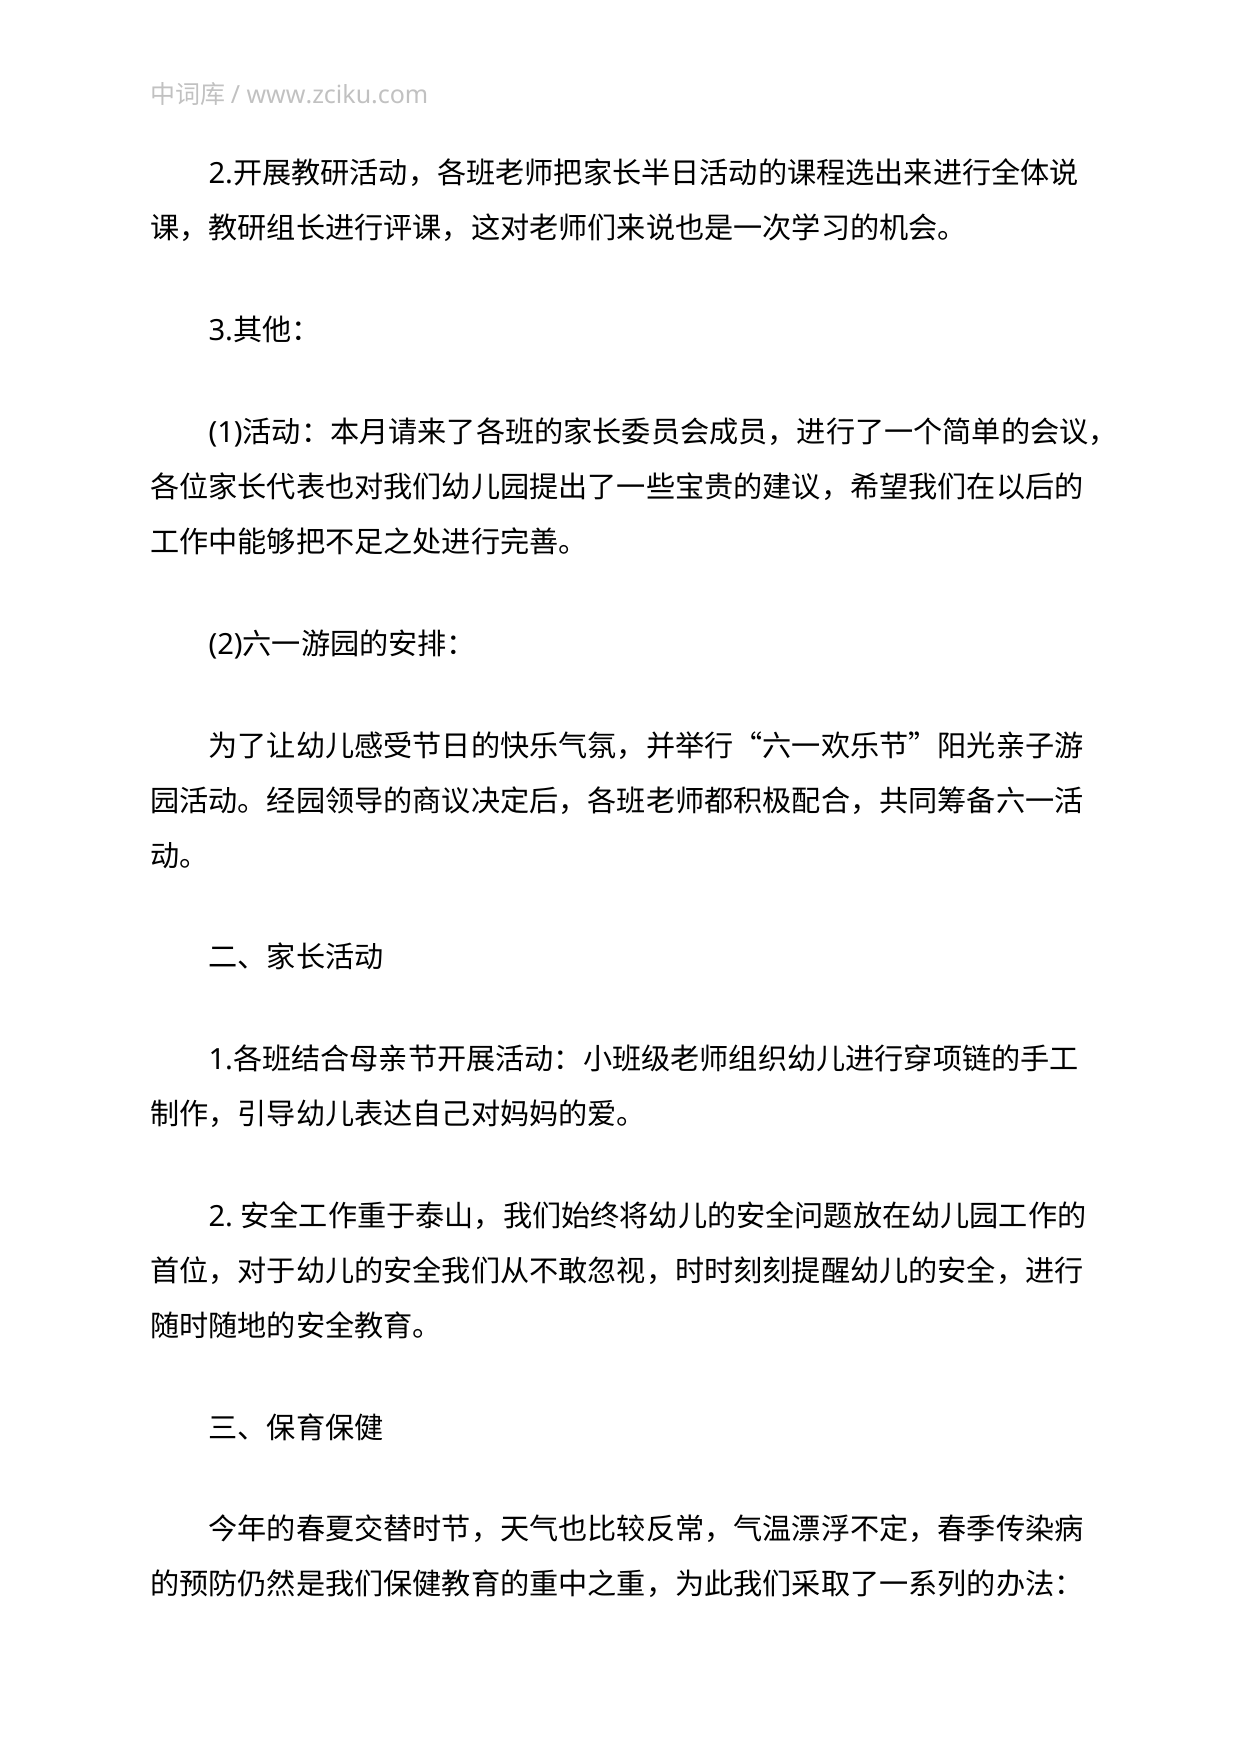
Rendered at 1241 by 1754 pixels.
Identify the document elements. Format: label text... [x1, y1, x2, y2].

text 1.各班结合母亲节开展活动：小班级老师组织幼儿进行穿项链的手工制作，引导幼儿表达自己对妈妈的爱。 [150, 1036, 1090, 1133]
text 2.开展教研活动，各班老师把家长半日活动的课程选出来进行全体说课，教研组长进行评课，这对老师们来说也是一次学习的机会。 [150, 150, 1090, 247]
text 3.其他： [150, 307, 1090, 349]
text (1)活动：本月请来了各班的家长委员会成员，进行了一个简单的会议，各位家长代表也对我们幼儿园提出了一些宝贵的建议，希望我们在以后的工作中能够把不足之处进行完善。 [150, 409, 1090, 561]
text 为了让幼儿感受节日的快乐气氛，并举行“六一欢乐节”阳光亲子游园活动。经园领导的商议决定后，各班老师都积极配合，共同筹备六一活动。 [150, 722, 1090, 874]
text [150, 1506, 1090, 1603]
text (2)六一游园的安排： [150, 620, 1090, 663]
text 二、家长活动 [150, 934, 1090, 976]
text 2. 安全工作重于泰山，我们始终将幼儿的安全问题放在幼儿园工作的首位，对于幼儿的安全我们从不敢忽视，时时刻刻提醒幼儿的安全，进行随时随地的安全教育。 [150, 1192, 1090, 1345]
text 三、保育保健 [150, 1404, 1090, 1446]
